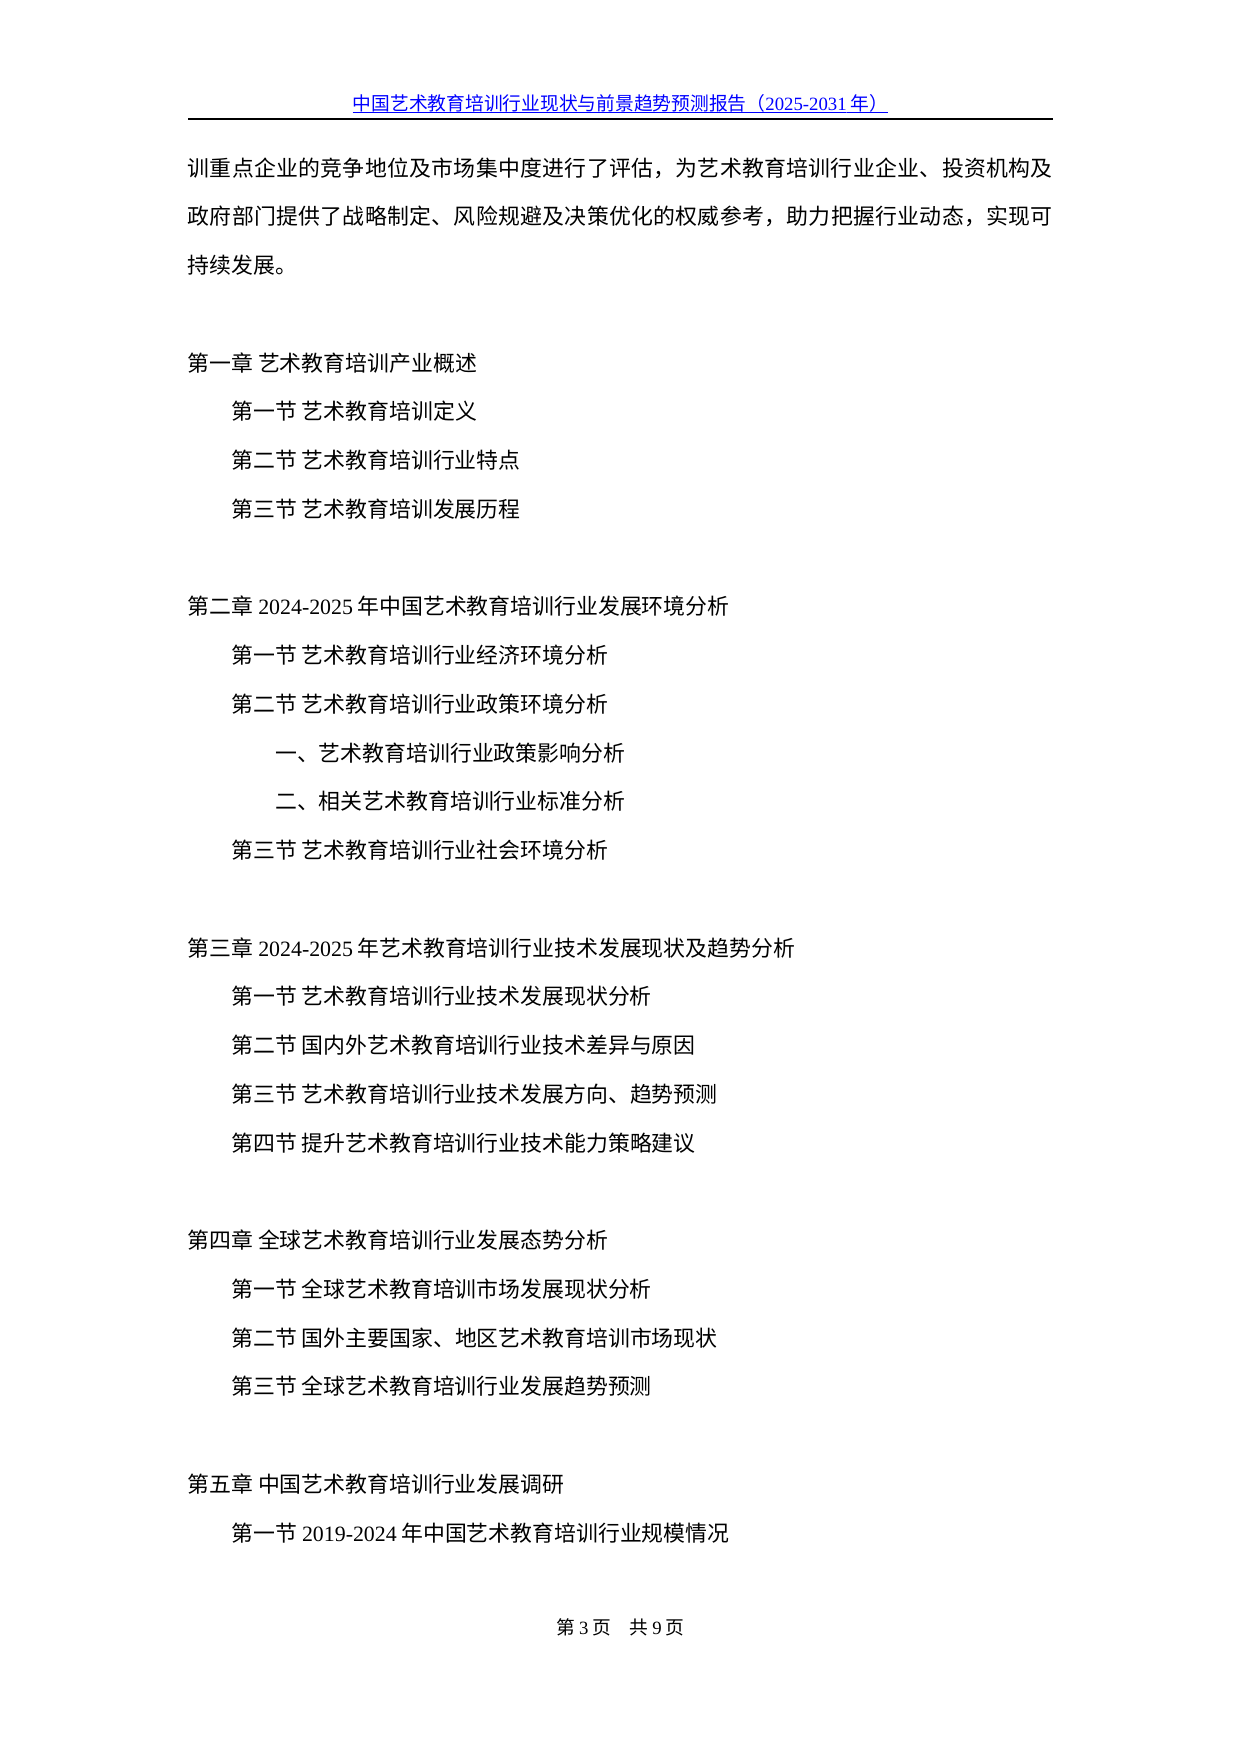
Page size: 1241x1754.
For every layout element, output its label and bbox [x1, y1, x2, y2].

text [187, 150, 1053, 1548]
